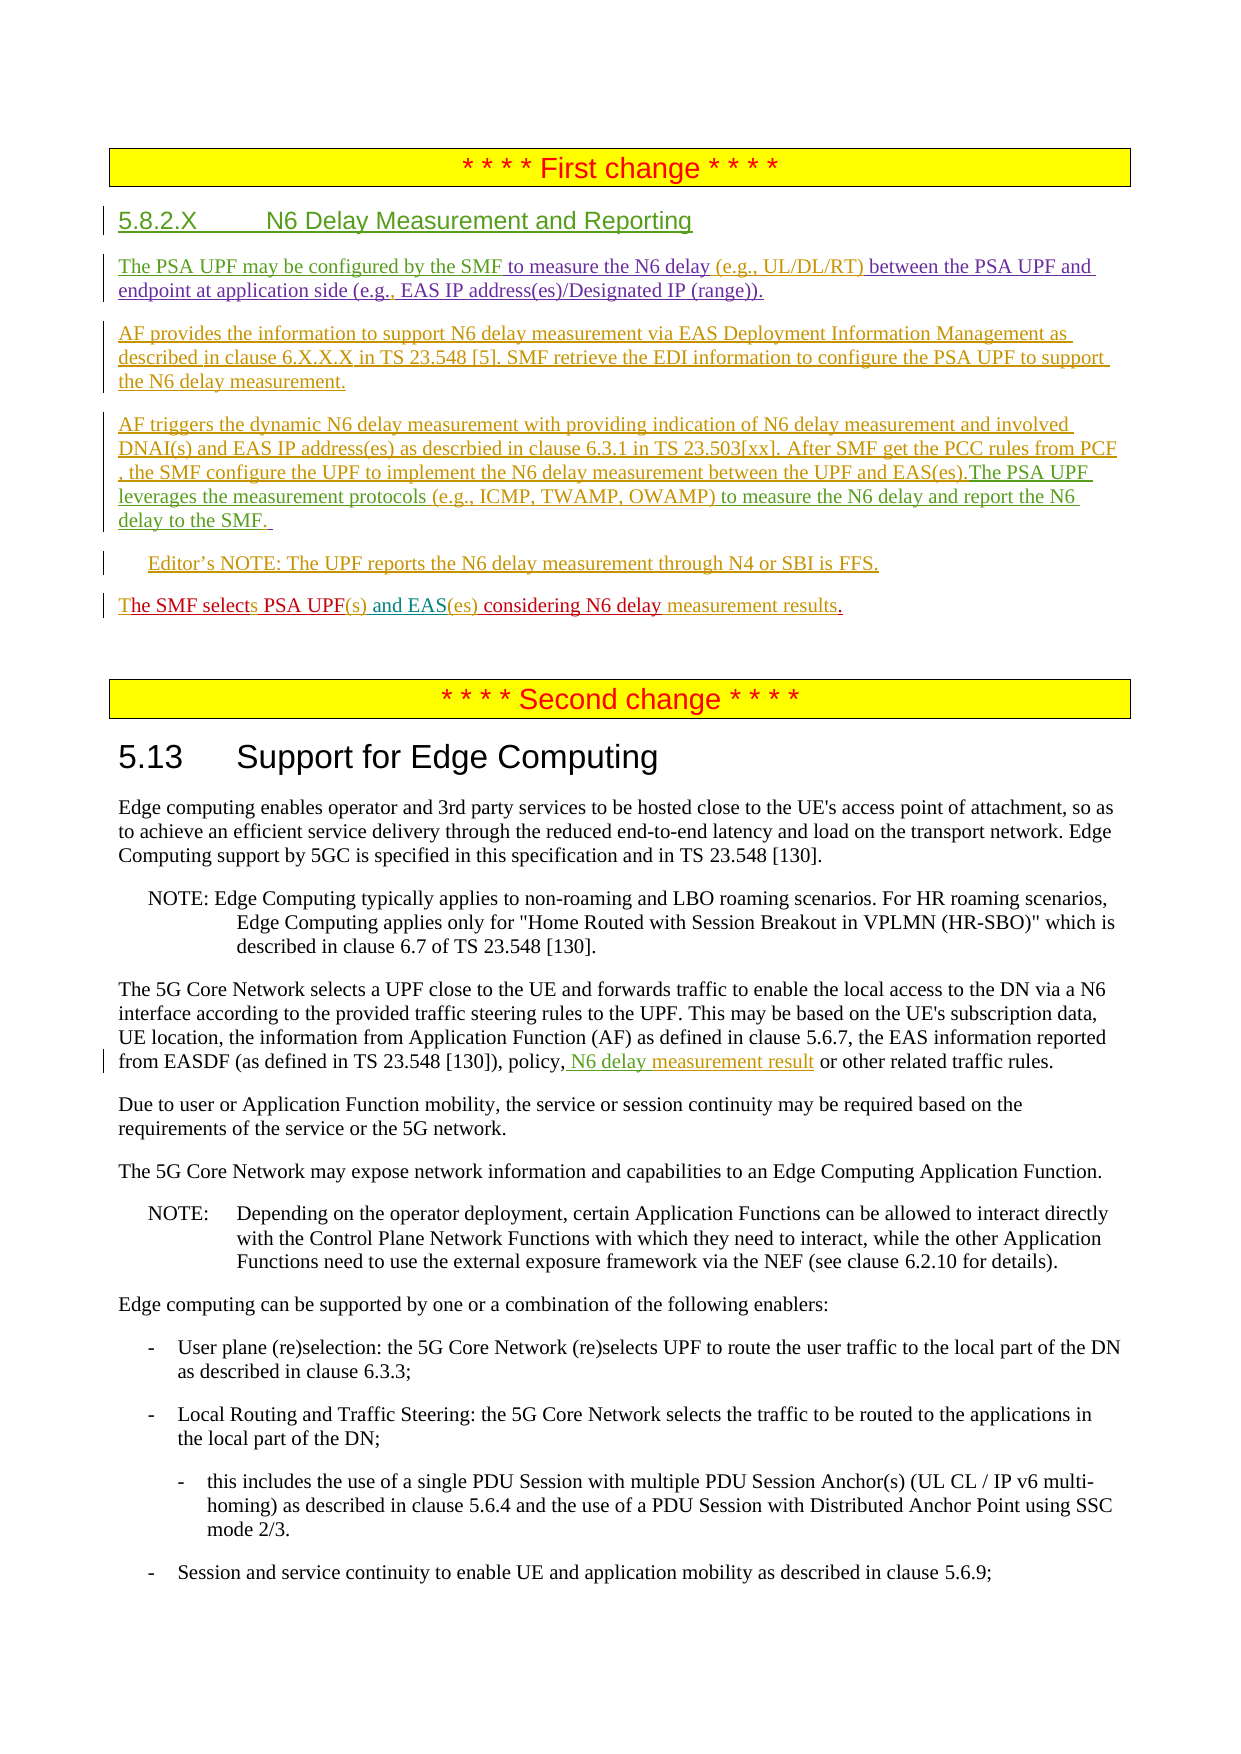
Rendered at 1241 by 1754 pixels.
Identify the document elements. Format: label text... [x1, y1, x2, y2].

subtitle 5.13 Support for Edge Computing [118, 738, 1122, 776]
text NOTE: Depending on the operator deployment, certain Application Functions can be allowed to interact directly with the Control Plane Network Functions with which they need to interact, while the other Application Functions need to use the external exposure framework via the NEF (see clause 6.2.10 for details). [148, 1201, 1122, 1273]
text - this includes the use of a single PDU Session with multiple PDU Session Anchor(s) (UL CL / IP v6 multi-homing) as described in clause 5.6.4 and the use of a PDU Session with Distributed Anchor Point using SSC mode 2/3. [177, 1469, 1122, 1541]
text - Session and service continuity to enable UE and application mobility as described in clause 5.6.9; [148, 1560, 1122, 1584]
text * * * * First change * * * * [110, 149, 1130, 186]
text Edge computing enables operator and 3rd party services to be hosted close to the UE's access point of attachment, so as to achieve an efficient service delivery through the reduced end-to-end latency and load on the transport network. Edge Computing support by 5GC is specified in this specification and in TS 23.548 [130]. [118, 795, 1122, 867]
text Edge computing can be supported by one or a combination of the following enablers: [118, 1292, 1122, 1316]
text - Local Routing and Traffic Steering: the 5G Core Network selects the traffic to be routed to the applications in the local part of the DN; [148, 1402, 1122, 1450]
text NOTE: Edge Computing typically applies to non-roaming and LBO roaming scenarios. For HR roaming scenarios, Edge Computing applies only for "Home Routed with Session Breakout in VPLMN (HR-SBO)" which is described in clause 6.7 of TS 23.548 [130]. [148, 886, 1122, 958]
text Due to user or Application Function mobility, the service or session continuity may be required based on the requirements of the service or the 5G network. [118, 1092, 1122, 1140]
text * * * * Second change * * * * [110, 680, 1130, 718]
text - User plane (re)selection: the 5G Core Network (re)selects UPF to route the user traffic to the local part of the DN as described in clause 6.3.3; [148, 1335, 1122, 1383]
text The 5G Core Network may expose network information and capabilities to an Edge Computing Application Function. [118, 1158, 1122, 1183]
text The 5G Core Network selects a UPF close to the UE and forwards traffic to enable the local access to the DN via a N6 interface according to the provided traffic steering rules to the UPF. This may be based on the UE's subscription data, UE location, the information from Application Function (AF) as defined in clause 5.6.7, the EAS information reported from EASDF (as defined in TS 23.548 [130]), policy, or other related traffic rules. [118, 977, 1122, 1073]
